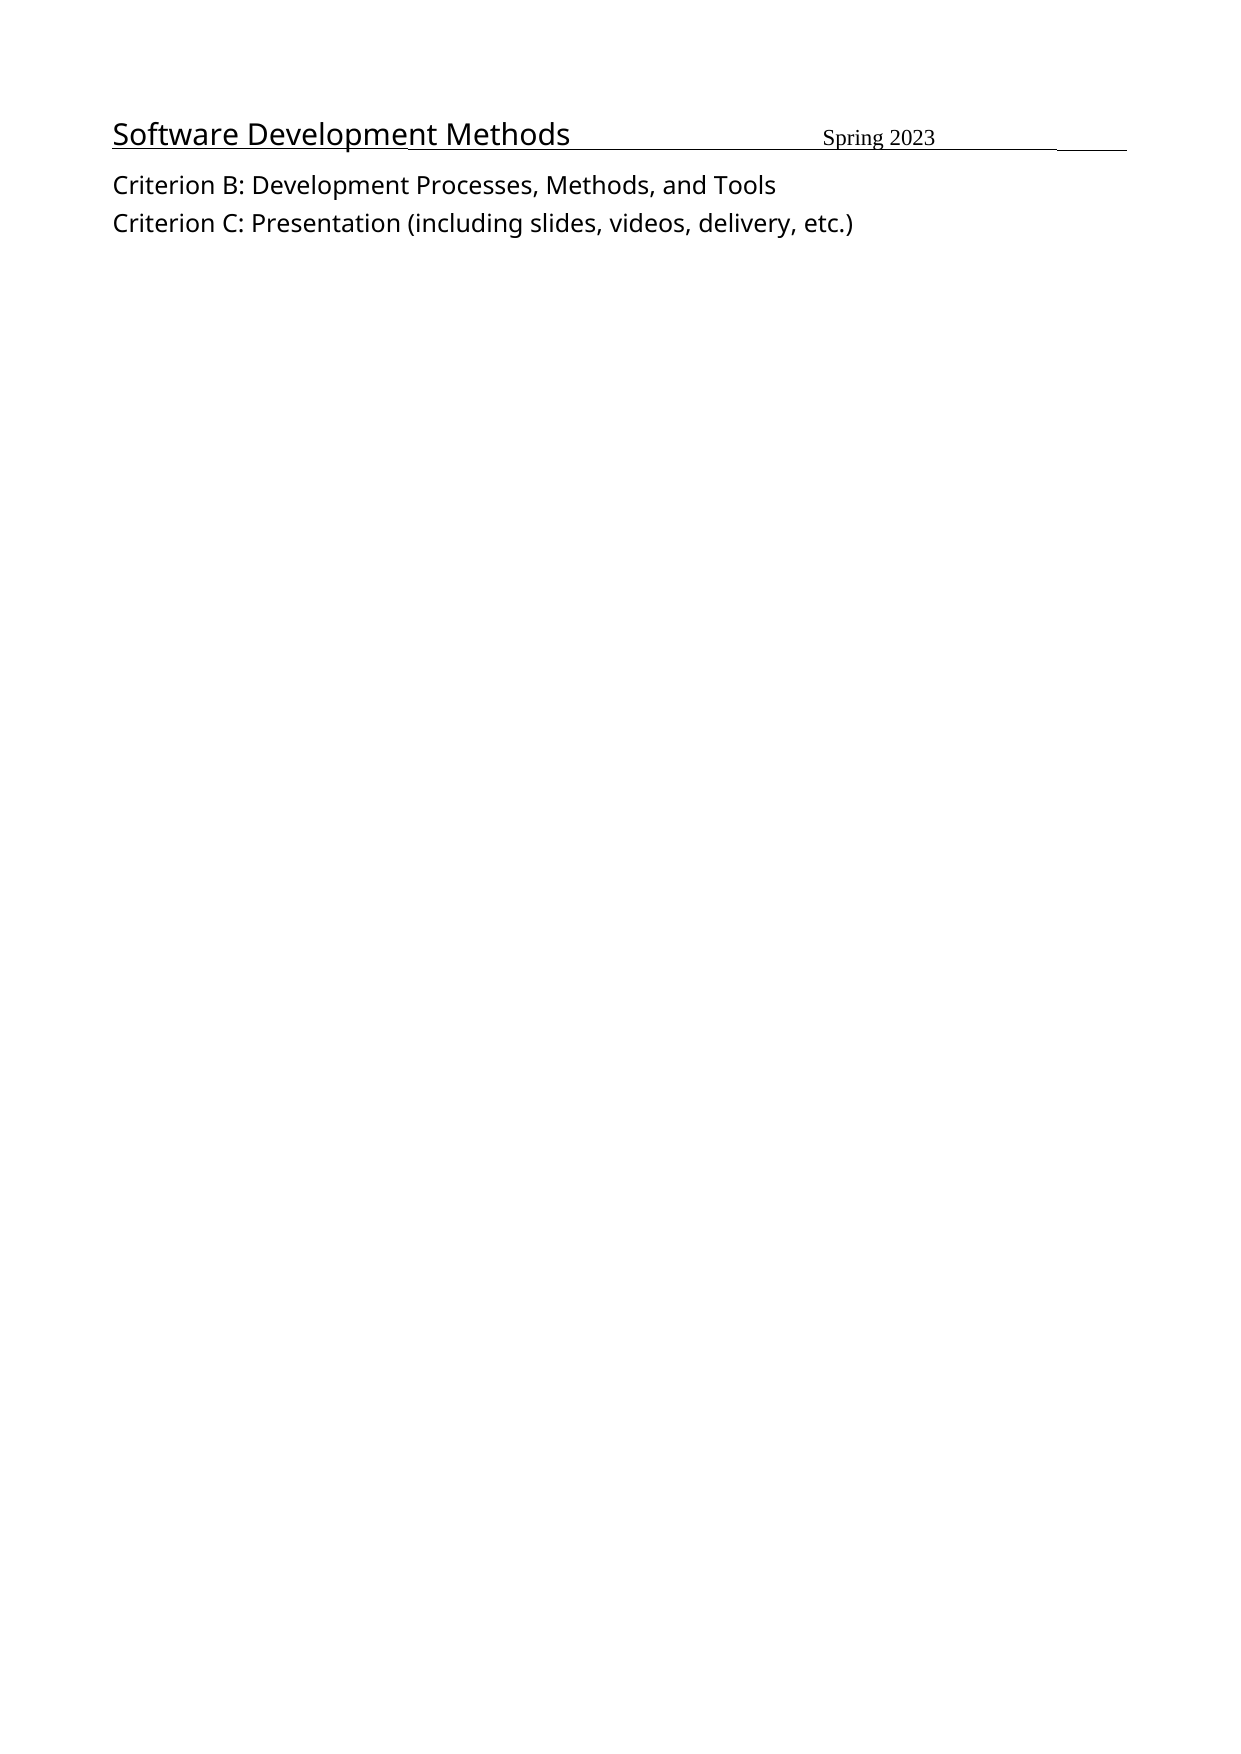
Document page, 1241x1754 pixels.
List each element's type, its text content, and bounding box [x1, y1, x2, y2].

text Criterion C: Presentation (including slides, videos, delivery, etc.) [112, 204, 1128, 241]
text Criterion B: Development Processes, Methods, and Tools [112, 166, 1128, 204]
